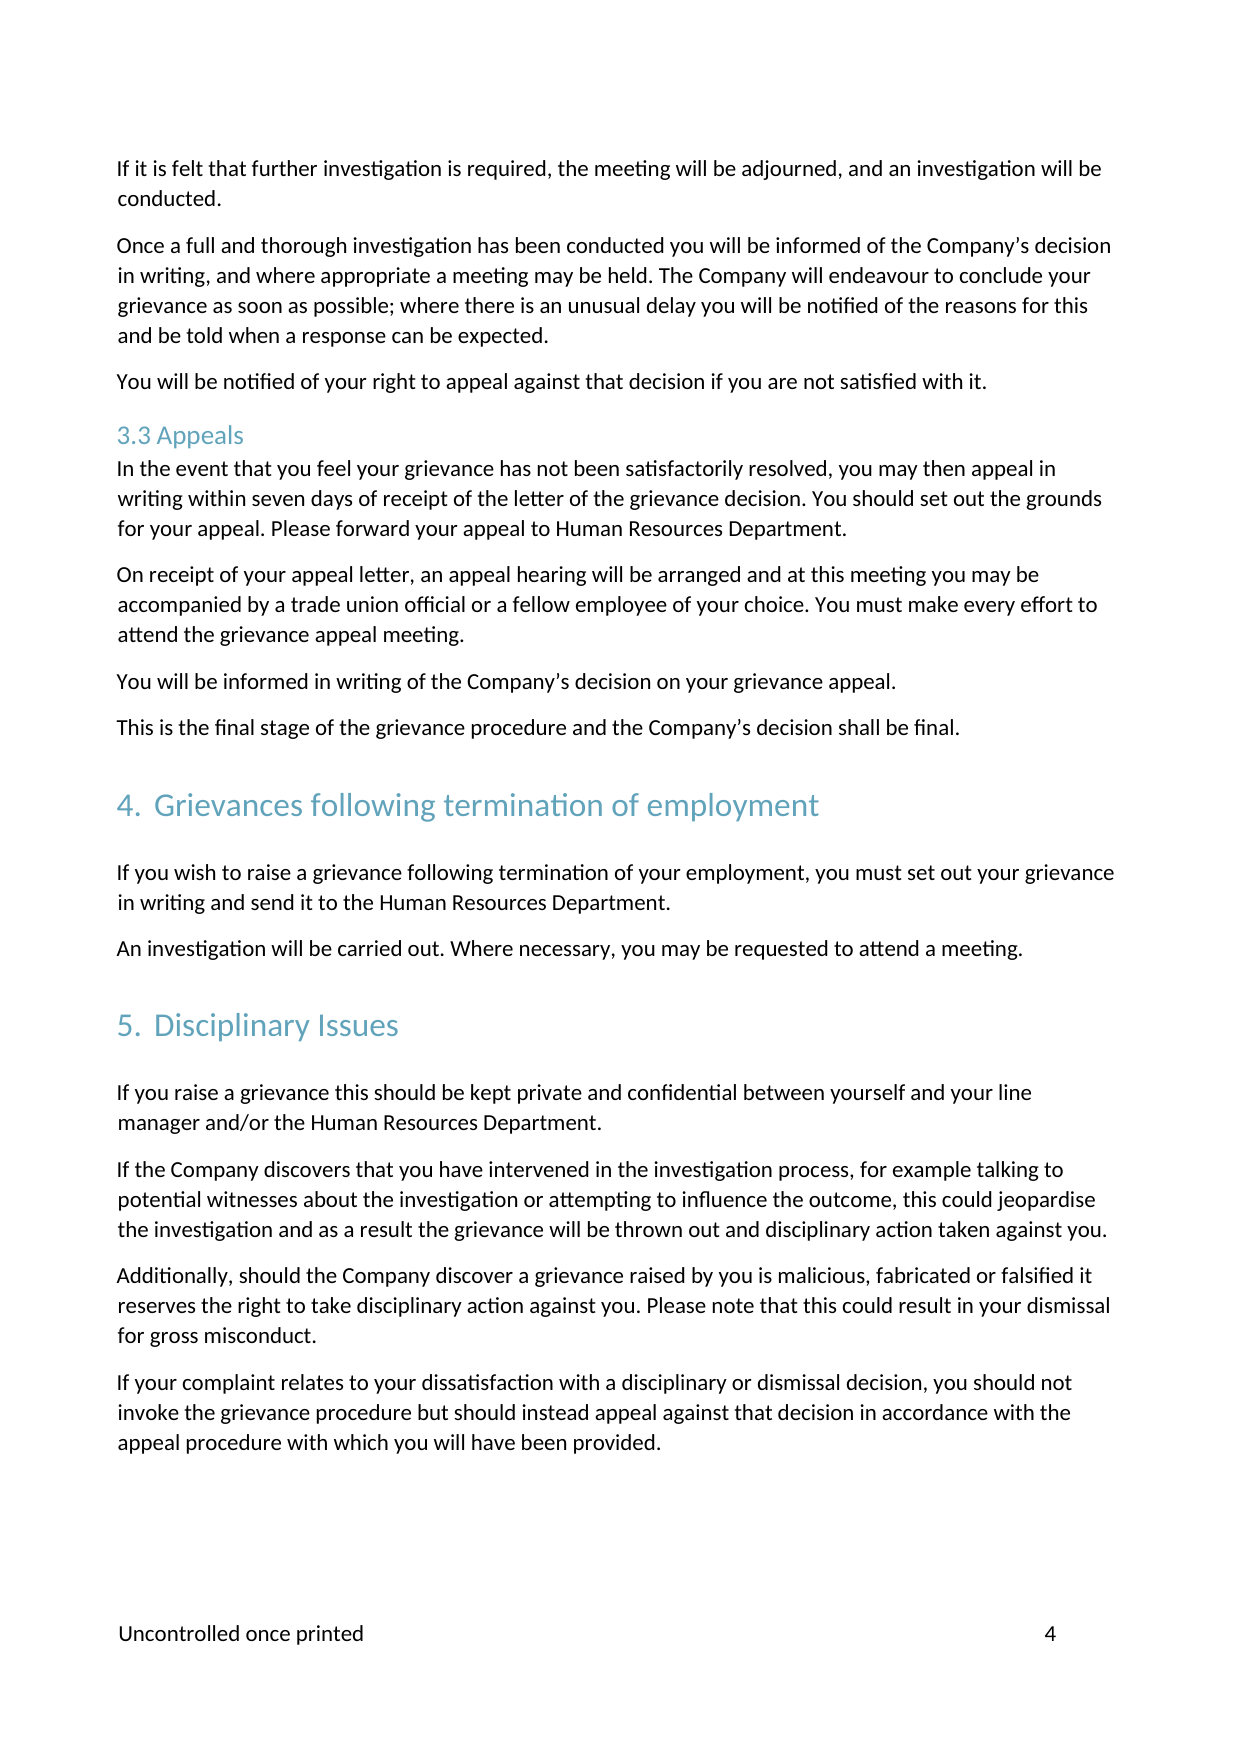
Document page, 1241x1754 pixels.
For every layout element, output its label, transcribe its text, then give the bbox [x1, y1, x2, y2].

text On receipt of your appeal letter, an appeal hearing will be arranged and at this meeting you may be accompanied by a trade union official or a fellow employee of your choice. You must make every effort to attend the grievance appeal meeting. [116, 560, 1117, 648]
text Once a full and thorough investigation has been conducted you will be informed of the Company’s decision in writing, and where appropriate a meeting may be held. The Company will endeavour to conclude your grievance as soon as possible; where there is an unusual delay you will be notified of the reasons for this and be told when a response can be expected. [116, 231, 1117, 349]
text Additionally, should the Company discover a grievance raised by you is malicious, fabricated or falsified it reserves the right to take disciplinary action against you. Please note that this could result in your dismissal for gross misconduct. [116, 1261, 1117, 1349]
subtitle Appeals [116, 418, 1117, 451]
text You will be informed in writing of the Company’s decision on your grievance appeal. [116, 667, 1117, 695]
text This is the final stage of the grievance procedure and the Company’s decision shall be final. [116, 713, 1117, 741]
text If the Company discovers that you have intervened in the investigation process, for example talking to potential witnesses about the investigation or attempting to influence the outcome, this could jeopardise the investigation and as a result the grievance will be thrown out and disciplinary action taken against you. [116, 1155, 1117, 1243]
text An investigation will be carried out. Where necessary, you may be requested to attend a meeting. [116, 934, 1117, 962]
text If you wish to raise a grievance following termination of your employment, you must set out your grievance in writing and send it to the Human Resources Department. [116, 858, 1117, 916]
text You will be notified of your right to appeal against that decision if you are not satisfied with it. [116, 367, 1117, 396]
subtitle Grievances following termination of employment [116, 784, 1117, 824]
text If your complaint relates to your dissatisfaction with a disciplinary or dismissal decision, you should not invoke the grievance procedure but should instead appeal against that decision in accordance with the appeal procedure with which you will have been provided. [116, 1368, 1117, 1456]
text In the event that you feel your grievance has not been satisfactorily resolved, you may then appeal in writing within seven days of receipt of the letter of the grievance decision. You should set out the grounds for your appeal. Please forward your appeal to Human Resources Department. [116, 454, 1117, 542]
subtitle Disciplinary Issues [116, 1004, 1117, 1045]
text If it is felt that further investigation is required, the meeting will be adjourned, and an investigation will be conducted. [116, 154, 1117, 212]
text If you raise a grievance this should be kept private and confidential between yourself and your line manager and/or the Human Resources Department. [116, 1078, 1117, 1136]
